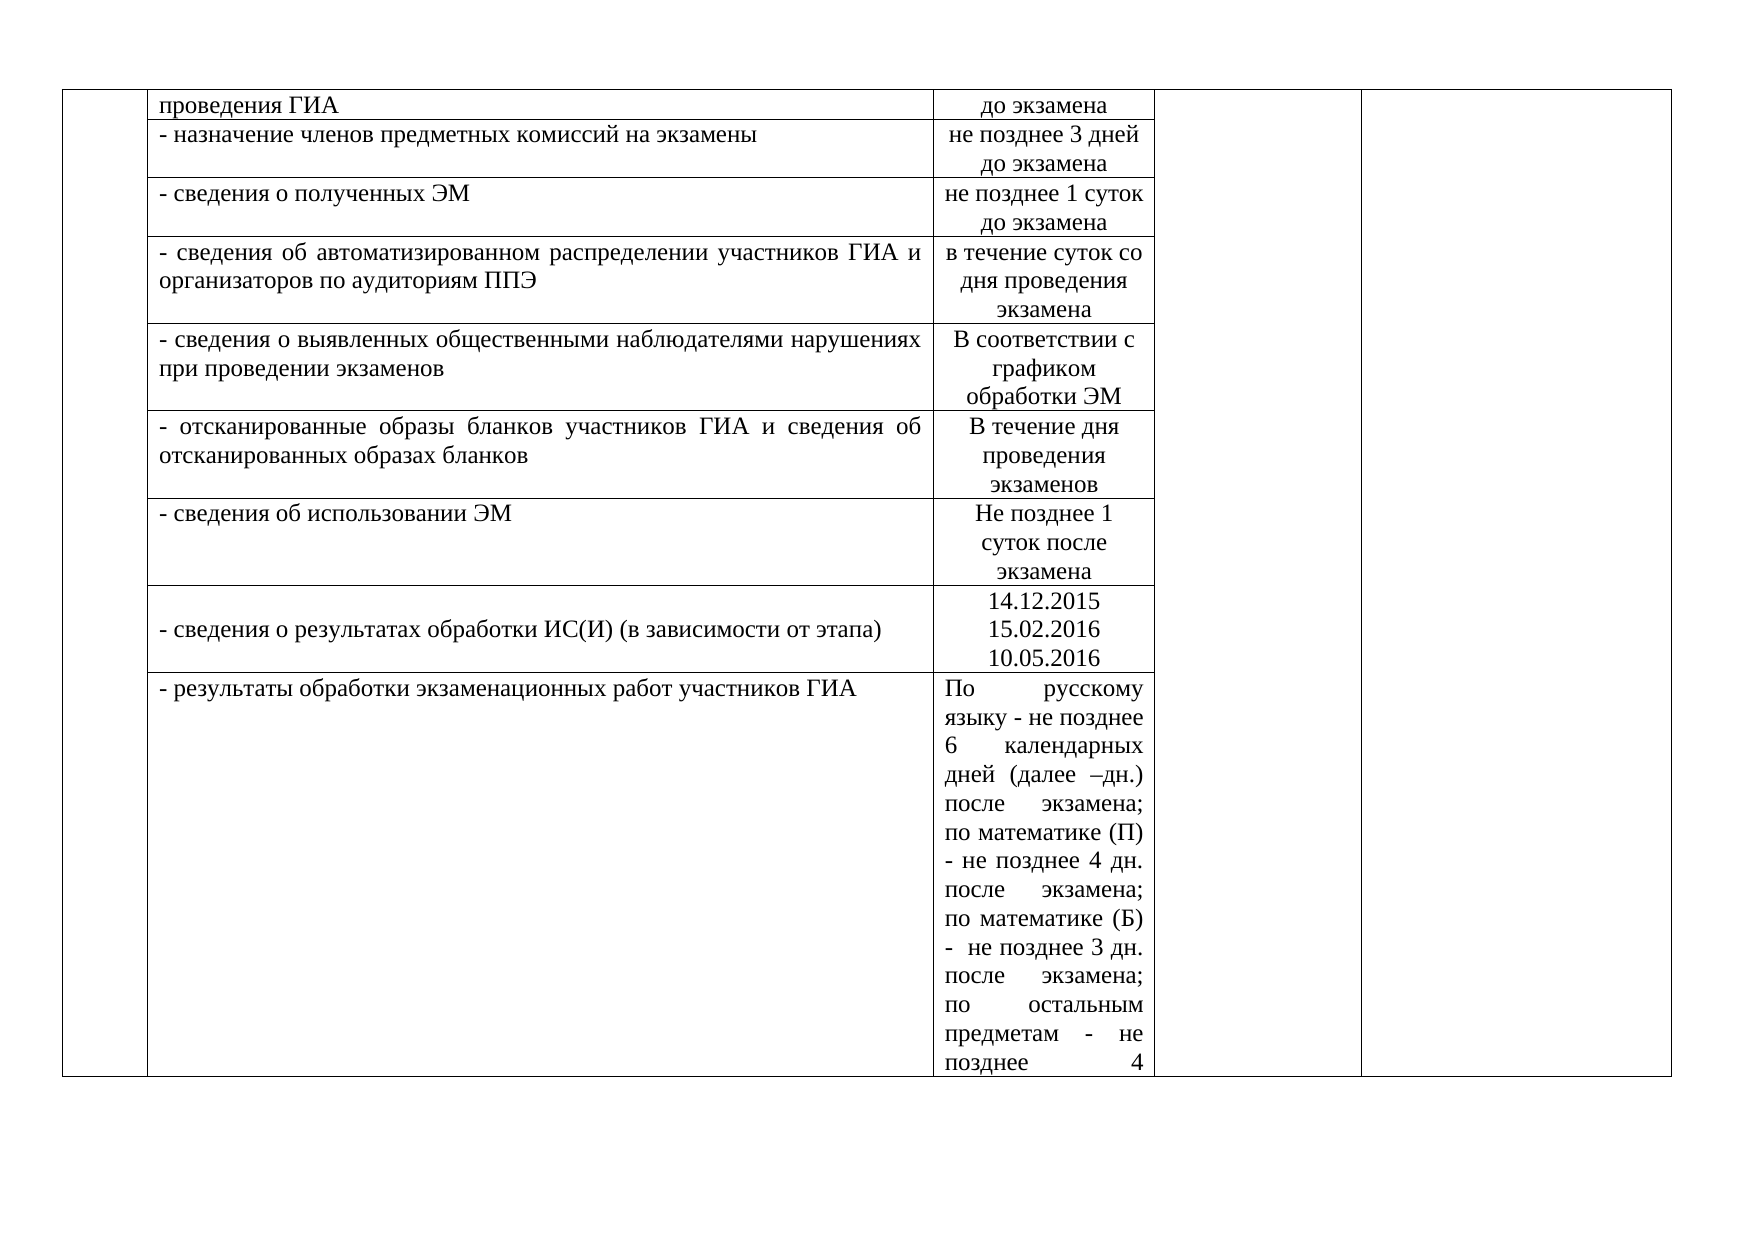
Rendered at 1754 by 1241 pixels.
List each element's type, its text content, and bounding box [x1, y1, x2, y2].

table_cell Не позднее 1 суток после экзамена [934, 499, 1154, 585]
table_cell - сведения о полученных ЭМ [148, 178, 933, 236]
table_cell В течение дня проведения экзаменов [934, 411, 1154, 497]
table_cell - назначение членов предметных комиссий на экзамены [148, 120, 933, 177]
table_cell - сведения о результатах обработки ИС(И) (в зависимости от этапа) [148, 586, 933, 672]
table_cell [148, 673, 933, 1076]
table_cell в течение суток со дня проведения экзамена [934, 237, 1154, 323]
table_cell - сведения об автоматизированном распределении участников ГИА и организаторов по аудиториям ППЭ [148, 237, 933, 323]
table_cell не позднее 3 дней до экзамена [934, 120, 1154, 177]
table_cell - сведения о выявленных общественными наблюдателями нарушениях при проведении экзаменов [148, 324, 933, 410]
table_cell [934, 673, 1154, 1076]
table_cell не позднее 1 суток до экзамена [934, 178, 1154, 236]
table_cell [148, 90, 933, 118]
table_cell В соответствии с графиком обработки ЭМ [934, 324, 1154, 410]
table_cell - сведения об использовании ЭМ [148, 499, 933, 585]
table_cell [934, 90, 1154, 118]
table_cell - отсканированные образы бланков участников ГИА и сведения об отсканированных образах бланков [148, 411, 933, 497]
table_cell 14.12.2015 15.02.2016 10.05.2016 [934, 586, 1154, 672]
